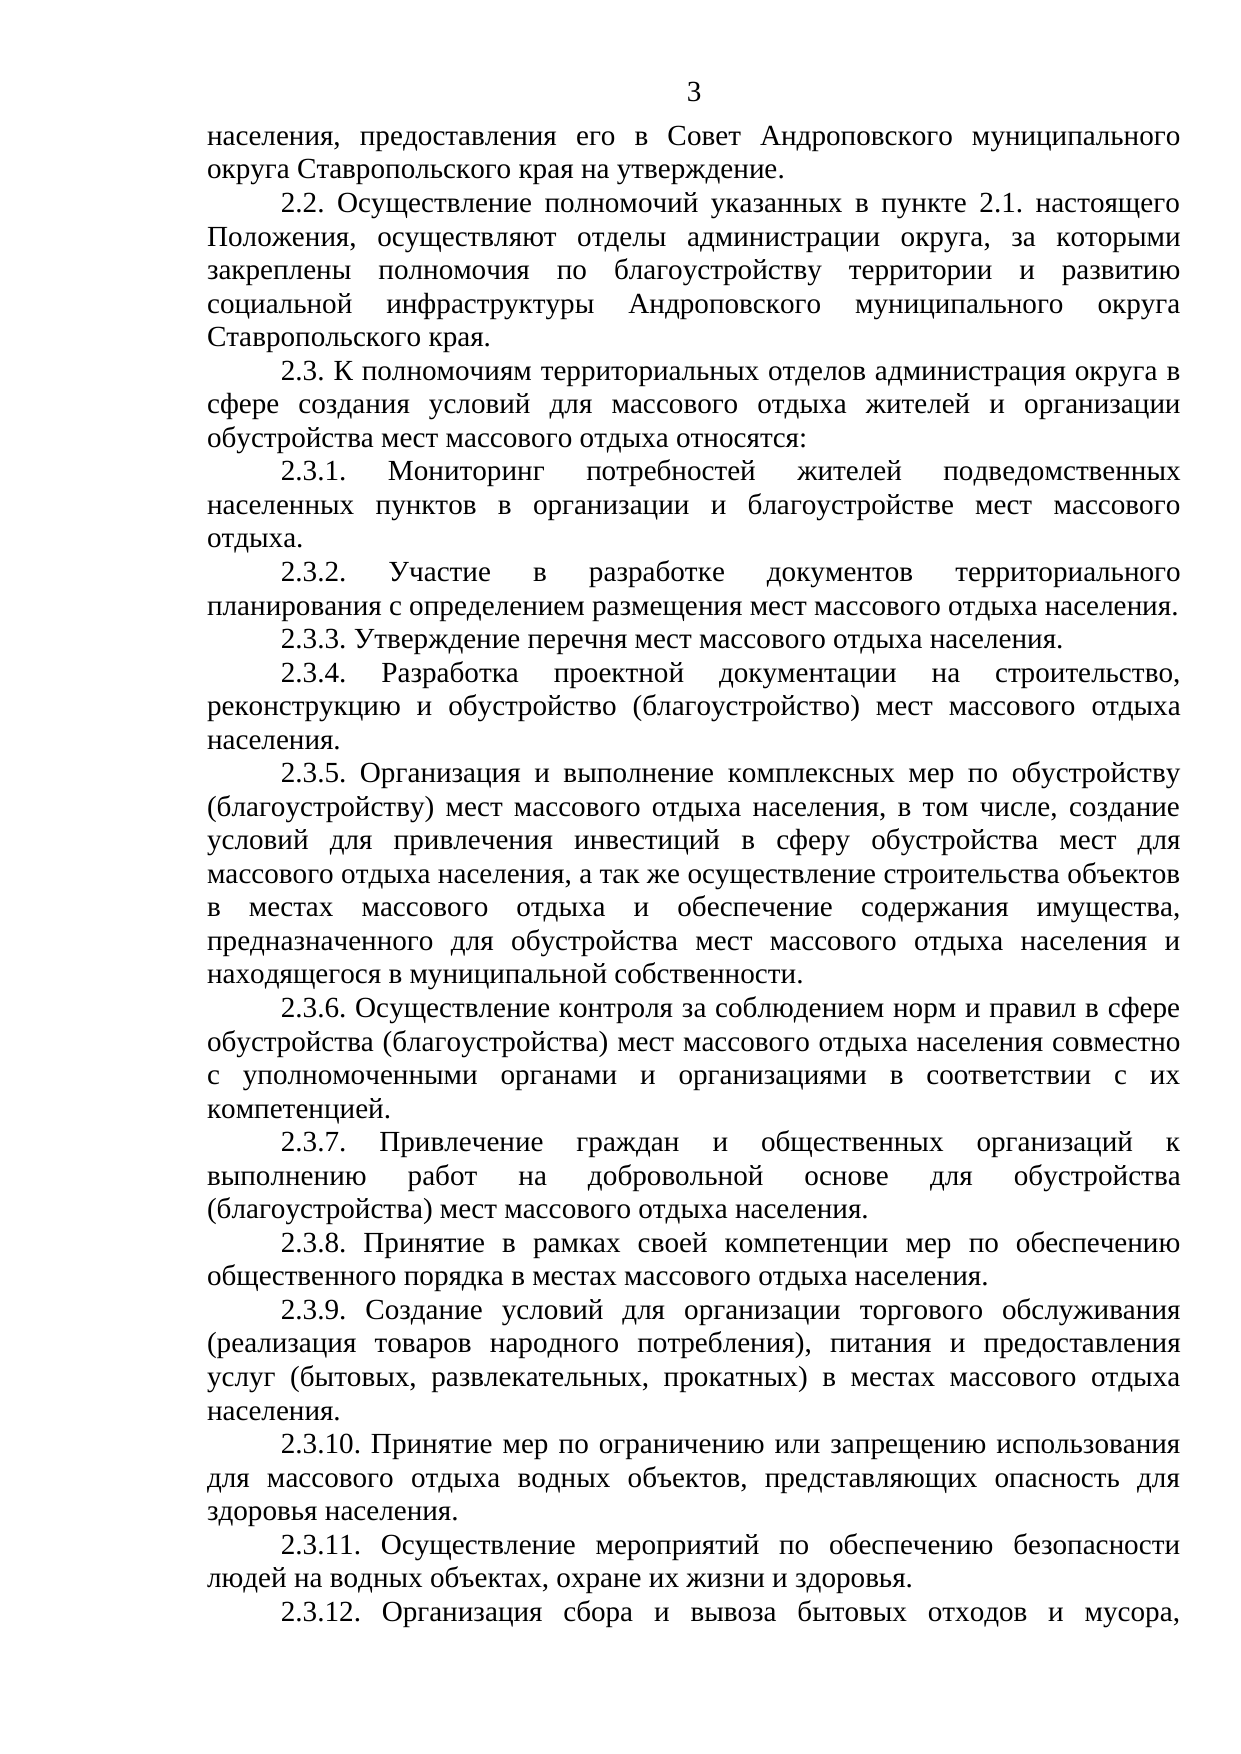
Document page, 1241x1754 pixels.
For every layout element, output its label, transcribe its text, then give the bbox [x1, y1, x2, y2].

text 2.3.4. Разработка проектной документации на строительство, реконструкцию и обустройство (благоустройство) мест массового отдыха населения. [207, 655, 1181, 755]
text 2.3.10. Принятие мер по ограничению или запрещению использования для массового отдыха водных объектов, представляющих опасность для здоровья населения. [207, 1426, 1181, 1527]
text 2.2. Осуществление полномочий указанных в пункте 2.1. настоящего Положения, осуществляют отделы администрации округа, за которыми закреплены полномочия по благоустройству территории и развитию социальной инфраструктуры Андроповского муниципального округа Ставропольского края. [207, 185, 1181, 353]
text 2.3.6. Осуществление контроля за соблюдением норм и правил в сфере обустройства (благоустройства) мест массового отдыха населения совместно с уполномоченными органами и организациями в соответствии с их компетенцией. [207, 990, 1181, 1124]
text 2.3.9. Создание условий для организации торгового обслуживания (реализация товаров народного потребления), питания и предоставления услуг (бытовых, развлекательных, прокатных) в местах массового отдыха населения. [207, 1292, 1181, 1426]
text 2.3.1. Мониторинг потребностей жителей подведомственных населенных пунктов в организации и благоустройстве мест массового отдыха. [207, 453, 1181, 554]
text 2.3. К полномочиям территориальных отделов администрация округа в сфере создания условий для массового отдыха жителей и организации обустройства мест массового отдыха относятся: [207, 353, 1181, 453]
text 2.3.7. Привлечение граждан и общественных организаций к выполнению работ на добровольной основе для обустройства (благоустройства) мест массового отдыха населения. [207, 1124, 1181, 1225]
text 2.3.5. Организация и выполнение комплексных мер по обустройству (благоустройству) мест массового отдыха населения, в том числе, создание условий для привлечения инвестиций в сферу обустройства мест для массового отдыха населения, а так же осуществление строительства объектов в местах массового отдыха и обеспечение содержания имущества, предназначенного для обустройства мест массового отдыха населения и находящегося в муниципальной собственности. [207, 755, 1181, 990]
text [207, 118, 1181, 185]
text 2.3.8. Принятие в рамках своей компетенции мер по обеспечению общественного порядка в местах массового отдыха населения. [207, 1225, 1181, 1292]
text 2.3.2. Участие в разработке документов территориального планирования с определением размещения мест массового отдыха населения. [207, 554, 1181, 621]
text 2.3.11. Осуществление мероприятий по обеспечению безопасности людей на водных объектах, охране их жизни и здоровья. [207, 1527, 1181, 1594]
text 2.3.3. Утверждение перечня мест массового отдыха населения. [207, 621, 1181, 655]
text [207, 1594, 1181, 1627]
